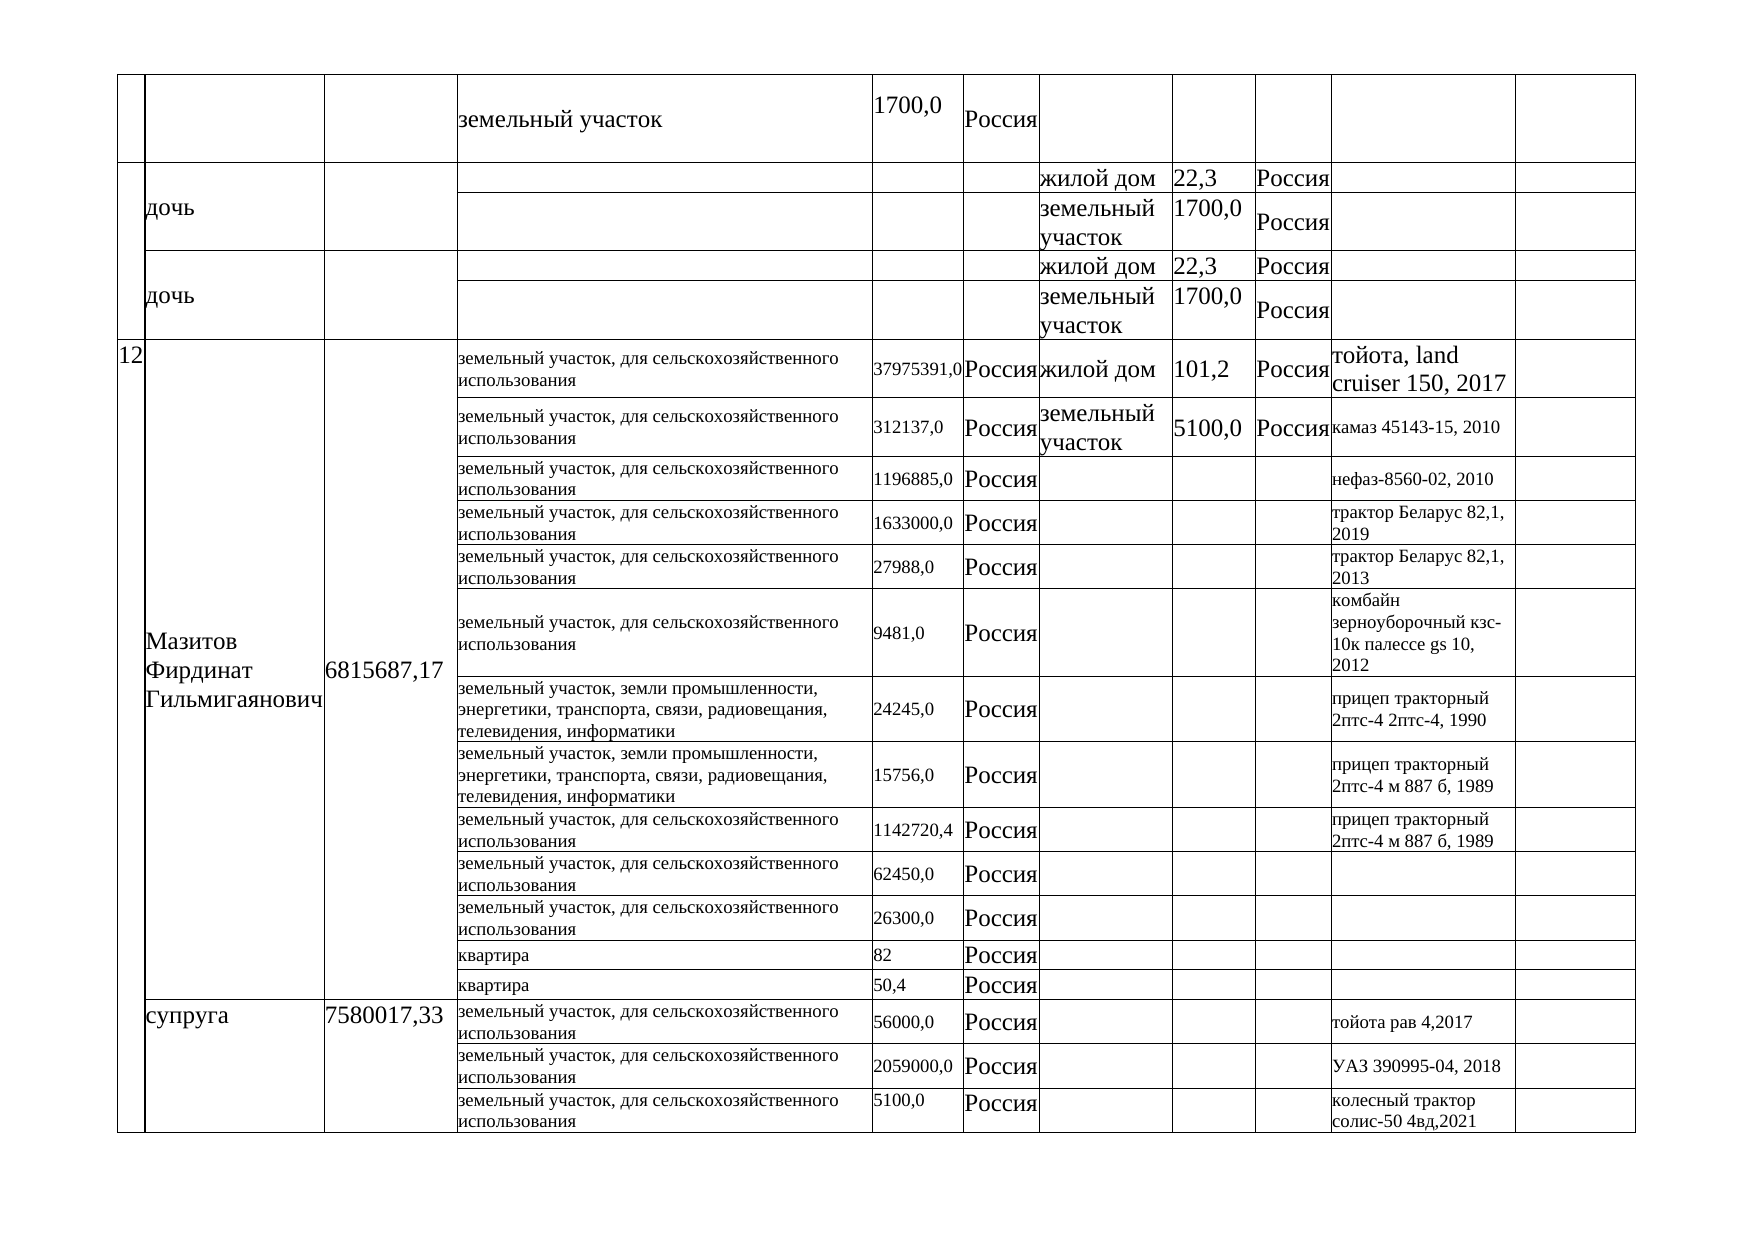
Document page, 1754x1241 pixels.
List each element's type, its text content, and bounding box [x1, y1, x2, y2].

table_cell [1040, 501, 1172, 544]
table_cell земельный участок, для сельскохозяйственного использования [458, 1089, 872, 1132]
table_cell земельный участок, для сельскохозяйственного использования [458, 398, 872, 456]
table_cell 62450,0 [873, 852, 963, 895]
table_cell Россия [1256, 398, 1331, 456]
table_cell [1040, 941, 1172, 969]
table_cell нефаз-8560-02, 2010 [1332, 457, 1515, 500]
table_cell [1173, 941, 1255, 969]
table_cell Россия [1256, 281, 1331, 339]
table_cell [1516, 457, 1635, 500]
table_cell 9481,0 [873, 589, 963, 676]
table_cell [146, 75, 324, 162]
table_cell [1256, 501, 1331, 544]
table_cell 6815687,17 [325, 340, 457, 999]
table_cell Россия [964, 941, 1039, 969]
table_cell 312137,0 [873, 398, 963, 456]
table_cell [1173, 852, 1255, 895]
table_cell [1516, 1000, 1635, 1043]
table_cell Россия [1256, 340, 1331, 397]
table_cell 101,2 [1173, 340, 1255, 397]
table_cell Россия [964, 457, 1039, 500]
table_cell земельный участок, для сельскохозяйственного использования [458, 852, 872, 895]
table_cell Россия [964, 852, 1039, 895]
table_cell супруга [146, 1000, 324, 1132]
table_cell [1173, 589, 1255, 676]
table_cell [964, 251, 1039, 280]
table_cell [1173, 970, 1255, 999]
table_cell [1256, 545, 1331, 588]
table_cell [1256, 1044, 1331, 1087]
table_cell [1040, 970, 1172, 999]
table_cell прицеп тракторный 2птс-4 м 887 б, 1989 [1332, 742, 1515, 807]
table_cell [1516, 808, 1635, 851]
table_cell [1332, 193, 1515, 250]
table_cell Россия [964, 808, 1039, 851]
table_cell земельный участок, земли промышленности, энергетики, транспорта, связи, радиовещания, телевидения, информатики [458, 677, 872, 741]
table_cell [1332, 281, 1515, 339]
table_cell [1332, 852, 1515, 895]
table_cell [964, 193, 1039, 250]
table_cell [1256, 589, 1331, 676]
table_cell [873, 163, 963, 192]
table_cell 5100,0 [1173, 398, 1255, 456]
table_cell [118, 163, 144, 339]
table_cell [458, 163, 872, 192]
table_cell колесный трактор солис-50 4вд,2021 [1332, 1089, 1515, 1132]
table_cell [1173, 808, 1255, 851]
table_cell [1040, 545, 1172, 588]
table_cell земельный участок, для сельскохозяйственного использования [458, 340, 872, 397]
table_cell [1516, 340, 1635, 397]
table_cell УАЗ 390995-04, 2018 [1332, 1044, 1515, 1087]
table_cell [1516, 970, 1635, 999]
table_cell [1040, 457, 1172, 500]
table_cell [1040, 742, 1172, 807]
table_cell Россия [964, 1000, 1039, 1043]
table_cell тойота рав 4,2017 [1332, 1000, 1515, 1043]
table_cell земельный участок, для сельскохозяйственного использования [458, 545, 872, 588]
table_cell [873, 193, 963, 250]
table_cell [1332, 896, 1515, 939]
table_cell [1516, 852, 1635, 895]
table_cell прицеп тракторный 2птс-4 м 887 б, 1989 [1332, 808, 1515, 851]
table_cell [1256, 677, 1331, 741]
table_cell [873, 281, 963, 339]
table_cell [1332, 941, 1515, 969]
table_cell 1142720,4 [873, 808, 963, 851]
table_cell жилой дом [1040, 251, 1172, 280]
table_cell [1516, 1044, 1635, 1087]
table_cell [1516, 501, 1635, 544]
table_cell комбайн зерноуборочный кзс-10к палессе gs 10, 2012 [1332, 589, 1515, 676]
table_cell [1173, 742, 1255, 807]
table_cell Россия [964, 1044, 1039, 1087]
table_cell земельный участок, для сельскохозяйственного использования [458, 808, 872, 851]
table_cell [458, 193, 872, 250]
table_cell земельный участок [458, 75, 872, 162]
table_cell земельный участок, земли промышленности, энергетики, транспорта, связи, радиовещания, телевидения, информатики [458, 742, 872, 807]
table_cell [1516, 251, 1635, 280]
table_cell [1516, 398, 1635, 456]
table_cell квартира [458, 941, 872, 969]
table_cell [1332, 163, 1515, 192]
table_cell [1256, 941, 1331, 969]
table_cell [1040, 589, 1172, 676]
table_cell [1332, 75, 1515, 162]
table_cell Россия [964, 545, 1039, 588]
table_cell [1256, 808, 1331, 851]
table_cell дочь [146, 163, 324, 250]
table_cell [1040, 677, 1172, 741]
table_cell 15756,0 [873, 742, 963, 807]
table_cell [1256, 742, 1331, 807]
table_cell [1516, 742, 1635, 807]
table_cell прицеп тракторный 2птс-4 2птс-4, 1990 [1332, 677, 1515, 741]
table_cell камаз 45143-15, 2010 [1332, 398, 1515, 456]
table_cell 1633000,0 [873, 501, 963, 544]
table_cell 1196885,0 [873, 457, 963, 500]
table_cell тойота, land cruiser 150, 2017 [1332, 340, 1515, 397]
table_cell [325, 163, 457, 250]
table_cell [1516, 75, 1635, 162]
table_cell Мазитов Фирдинат Гильмигаянович [146, 340, 324, 999]
table_cell [1516, 589, 1635, 676]
table_cell [1173, 1044, 1255, 1087]
table_cell [1332, 970, 1515, 999]
table_cell земельный участок [1040, 193, 1172, 250]
table_cell 1700,0 [1173, 281, 1255, 339]
table_cell [1256, 457, 1331, 500]
table_cell земельный участок, для сельскохозяйственного использования [458, 589, 872, 676]
table_cell Россия [1256, 193, 1331, 250]
table_cell [873, 251, 963, 280]
table_cell [325, 251, 457, 339]
table_cell 27988,0 [873, 545, 963, 588]
table_cell [964, 281, 1039, 339]
table_cell Россия [964, 677, 1039, 741]
table_cell [1040, 896, 1172, 939]
table_cell [1040, 1089, 1172, 1132]
table_cell Россия [964, 589, 1039, 676]
table_cell [1516, 545, 1635, 588]
table_cell 1700,0 [1173, 193, 1255, 250]
table_cell [325, 75, 457, 162]
table_cell [1256, 1000, 1331, 1043]
table_cell Россия [964, 75, 1039, 162]
table_cell 22,3 [1173, 163, 1255, 192]
table_cell [1173, 1000, 1255, 1043]
table_cell [1256, 75, 1331, 162]
table_cell 37975391,0 [873, 340, 963, 397]
table_cell [458, 281, 872, 339]
table_cell жилой дом [1040, 340, 1172, 397]
table_cell [1332, 251, 1515, 280]
table_cell [1256, 1089, 1331, 1132]
table_cell жилой дом [1040, 163, 1172, 192]
table_cell [1173, 1089, 1255, 1132]
table_cell [1256, 896, 1331, 939]
table_cell Россия [964, 896, 1039, 939]
table_cell квартира [458, 970, 872, 999]
table_cell 24245,0 [873, 677, 963, 741]
table_cell земельный участок, для сельскохозяйственного использования [458, 501, 872, 544]
table_cell [1173, 545, 1255, 588]
table_cell [1173, 896, 1255, 939]
table_cell Россия [1256, 163, 1331, 192]
table_cell [1516, 941, 1635, 969]
table_cell [1516, 677, 1635, 741]
table_cell [1256, 852, 1331, 895]
table_cell 26300,0 [873, 896, 963, 939]
table_cell 2059000,0 [873, 1044, 963, 1087]
table_cell Россия [964, 1089, 1039, 1132]
table_cell Россия [964, 742, 1039, 807]
table_cell 1700,0 [873, 75, 963, 162]
table_cell [1516, 896, 1635, 939]
table_cell земельный участок [1040, 281, 1172, 339]
table_cell Россия [964, 501, 1039, 544]
table_cell [1040, 852, 1172, 895]
table_cell земельный участок, для сельскохозяйственного использования [458, 1044, 872, 1087]
table_cell [1173, 75, 1255, 162]
table_cell [964, 163, 1039, 192]
table_cell [1040, 75, 1172, 162]
table_cell [1256, 970, 1331, 999]
table_cell 22,3 [1173, 251, 1255, 280]
table_cell трактор Беларус 82,1, 2019 [1332, 501, 1515, 544]
table_cell Россия [1256, 251, 1331, 280]
table_cell 82 [873, 941, 963, 969]
table_cell Россия [964, 398, 1039, 456]
table_cell земельный участок [1040, 398, 1172, 456]
table_cell [1173, 457, 1255, 500]
table_cell [458, 251, 872, 280]
table_cell 50,4 [873, 970, 963, 999]
table_cell дочь [146, 251, 324, 339]
table_cell 7580017,33 [325, 1000, 457, 1132]
table_cell [1516, 193, 1635, 250]
table_cell Россия [964, 970, 1039, 999]
table_cell 5100,0 [873, 1089, 963, 1132]
table_cell земельный участок, для сельскохозяйственного использования [458, 1000, 872, 1043]
table_cell Россия [964, 340, 1039, 397]
table_cell трактор Беларус 82,1, 2013 [1332, 545, 1515, 588]
table_cell [1173, 501, 1255, 544]
table_cell [1516, 281, 1635, 339]
table_cell [1040, 1044, 1172, 1087]
table_cell [1173, 677, 1255, 741]
table_cell [1516, 1089, 1635, 1132]
table_cell земельный участок, для сельскохозяйственного использования [458, 457, 872, 500]
table_cell [1040, 1000, 1172, 1043]
table_cell 12 [118, 340, 144, 1132]
table_cell [1040, 808, 1172, 851]
table_cell земельный участок, для сельскохозяйственного использования [458, 896, 872, 939]
table_cell [1516, 163, 1635, 192]
table_cell 56000,0 [873, 1000, 963, 1043]
